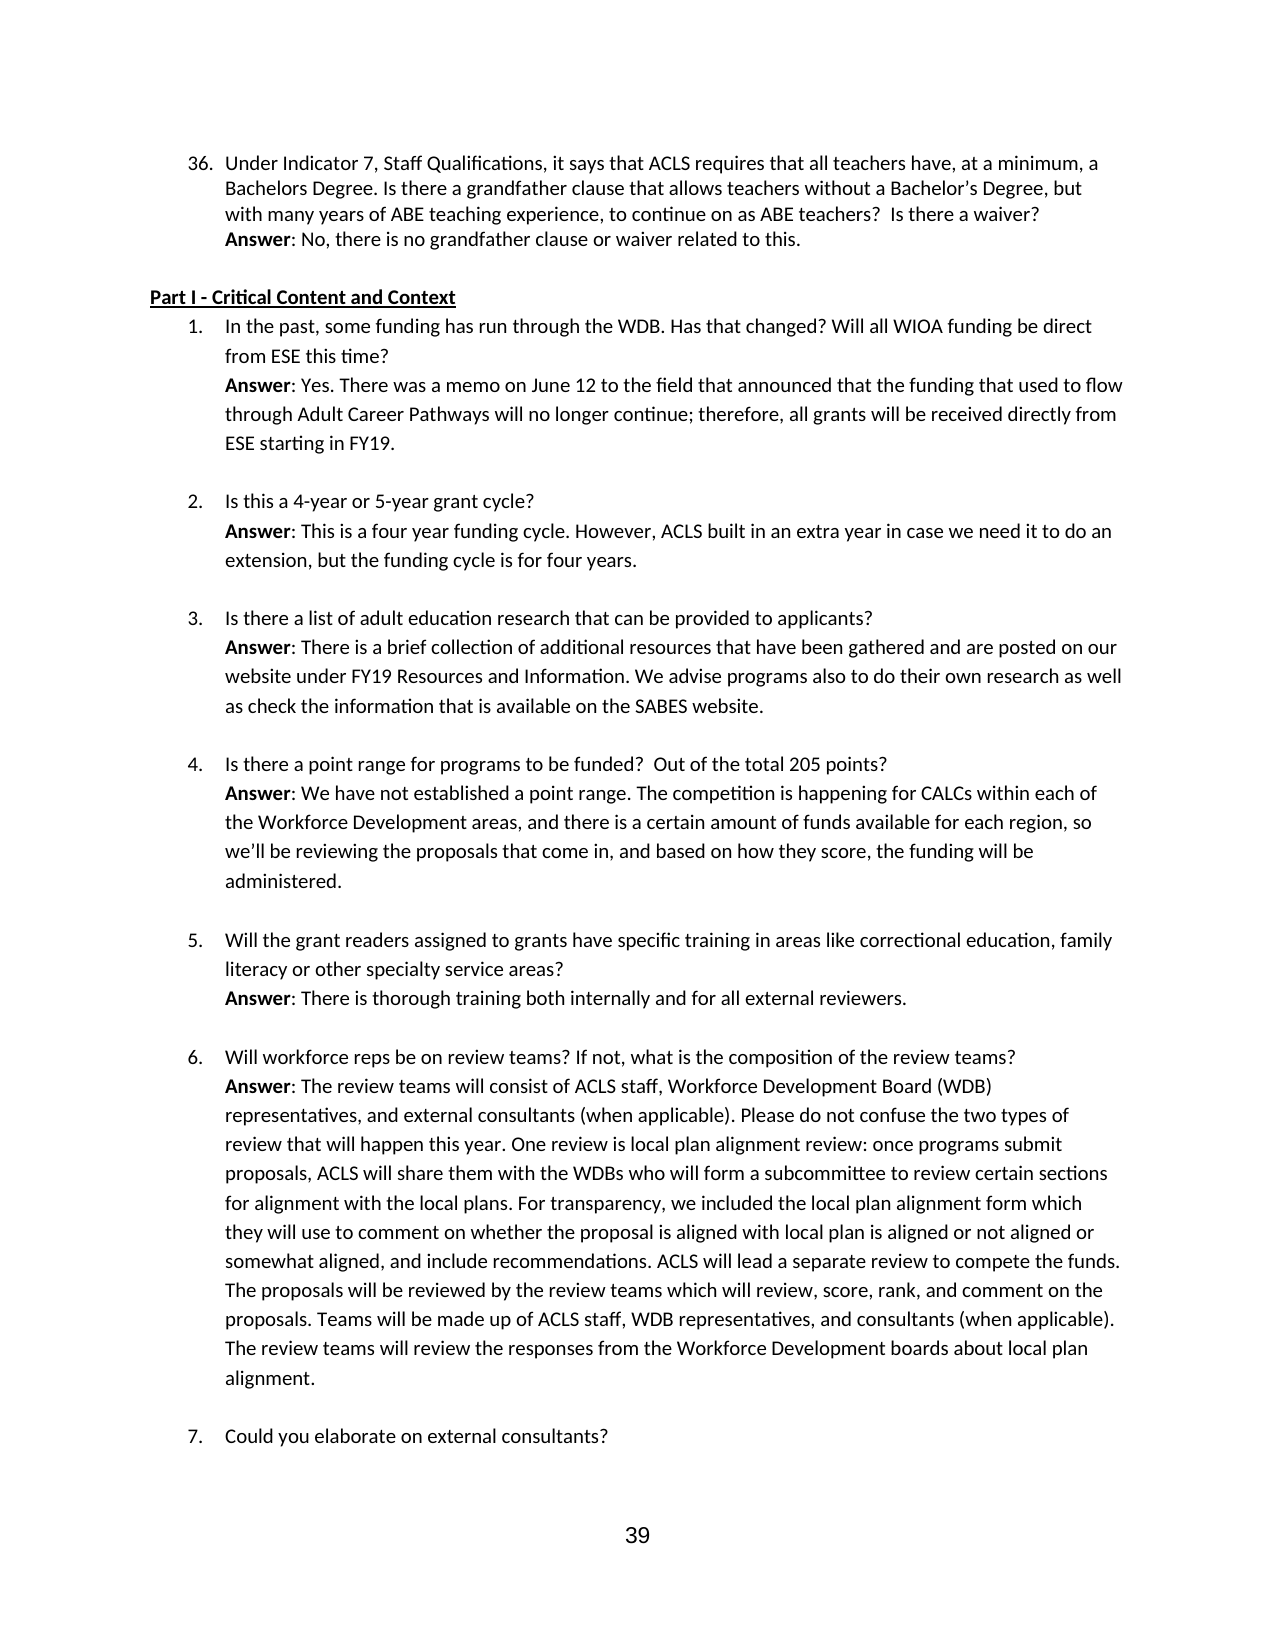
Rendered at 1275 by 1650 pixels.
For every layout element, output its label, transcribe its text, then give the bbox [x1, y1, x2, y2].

text Answer: We have not established a point range. The competition is happening for CALCs within each of the Workforce Development areas, and there is a certain amount of funds available for each region, so we’ll be reviewing the proposals that come in, and based on how they score, the funding will be administered. [225, 780, 1125, 893]
list Under Indicator 7, Staff Qualifications, it says that ACLS requires that all teachers have, at a minimum, a Bachelors Degree. Is there a grandfather clause that allows teachers without a Bachelor’s Degree, but with many years of ABE teaching experience, to continue on as ABE teachers? Is there a waiver? [187, 150, 1125, 226]
text Answer: There is a brief collection of additional resources that have been gathered and are posted on our website under FY19 Resources and Information. We advise programs also to do their own research as well as check the information that is available on the SABES website. [225, 634, 1125, 718]
text Answer: No, there is no grandfather clause or waiver related to this. [150, 226, 1125, 252]
list Is there a list of adult education research that can be provided to applicants? [187, 605, 1125, 631]
text Answer: Yes. There was a memo on June 12 to the field that announced that the funding that used to flow through Adult Career Pathways will no longer continue; therefore, all grants will be received directly from ESE starting in FY19. [225, 372, 1125, 456]
text Answer: There is thorough training both internally and for all external reviewers. [225, 986, 1125, 1011]
list Will the grant readers assigned to grants have specific training in areas like correctional education, family literacy or other specialty service areas? [187, 927, 1125, 982]
list Could you elaborate on external consultants? [187, 1423, 1125, 1448]
text Answer: This is a four year funding cycle. However, ACLS built in an extra year in case we need it to do an extension, but the funding cycle is for four years. [225, 518, 1125, 572]
text Part I - Critical Content and Context [150, 284, 1125, 310]
list Is there a point range for programs to be funded? Out of the total 205 points? [187, 751, 1125, 777]
list In the past, some funding has run through the WDB. Has that changed? Will all WIOA funding be direct from ESE this time? [187, 314, 1125, 368]
text Answer: The review teams will consist of ACLS staff, Workforce Development Board (WDB) representatives, and external consultants (when applicable). Please do not confuse the two types of review that will happen this year. One review is local plan alignment review: once programs submit proposals, ACLS will share them with the WDBs who will form a subcommittee to review certain sections for alignment with the local plans. For transparency, we included the local plan alignment form which they will use to comment on whether the proposal is aligned with local plan is aligned or not aligned or somewhat aligned, and include recommendations. ACLS will lead a separate review to compete the funds. The proposals will be reviewed by the review teams which will review, score, rank, and comment on the proposals. Teams will be made up of ACLS staff, WDB representatives, and consultants (when applicable). The review teams will review the responses from the Workforce Development boards about local plan alignment. [225, 1073, 1125, 1390]
list Is this a 4-year or 5-year grant cycle? [187, 489, 1125, 514]
list Will workforce reps be on review teams? If not, what is the composition of the review teams? [187, 1044, 1125, 1069]
